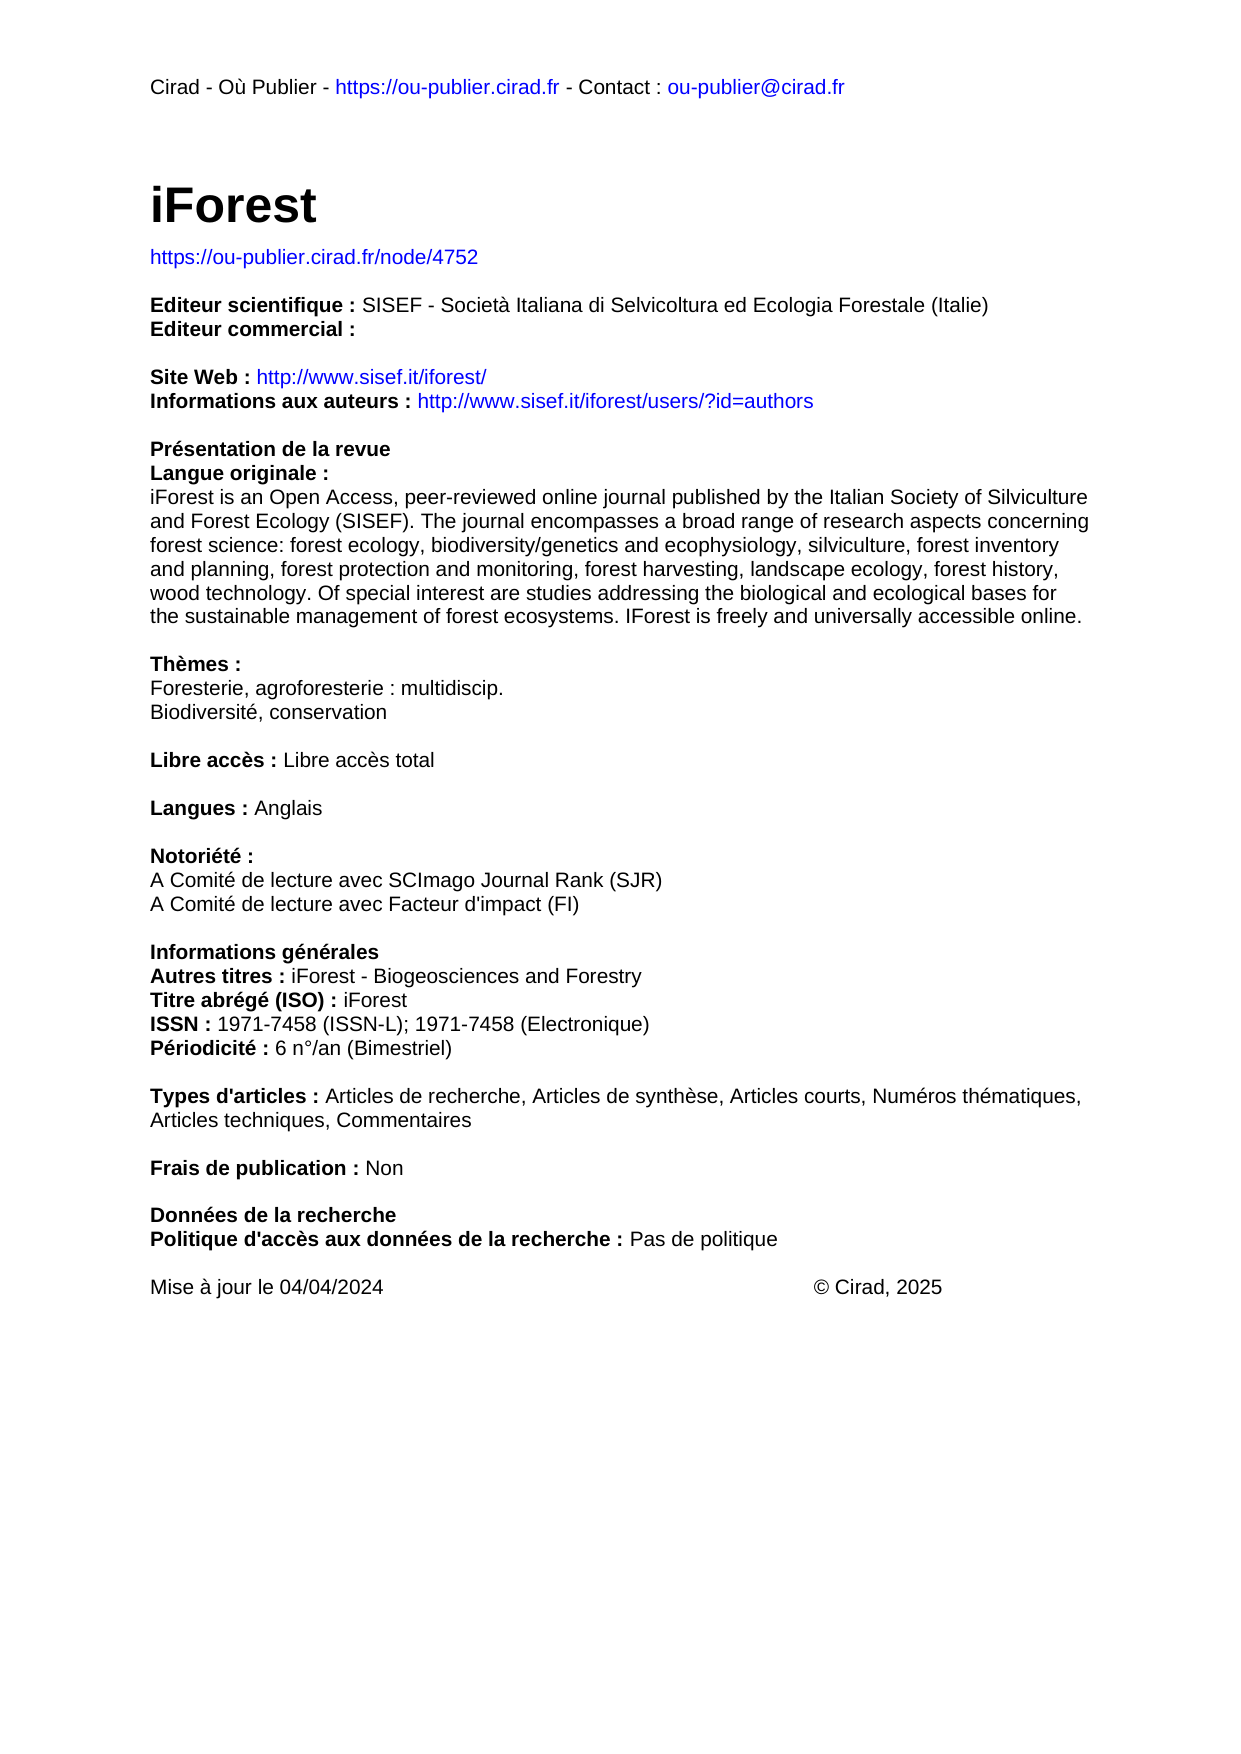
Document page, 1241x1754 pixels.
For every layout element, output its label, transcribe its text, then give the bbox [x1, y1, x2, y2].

text iForest is an Open Access, peer-reviewed online journal published by the Italian Society of Silviculture and Forest Ecology (SISEF). The journal encompasses a broad range of research aspects concerning forest science: forest ecology, biodiversity/genetics and ecophysiology, silviculture, forest inventory and planning, forest protection and monitoring, forest harvesting, landscape ecology, forest history, wood technology. Of special interest are studies addressing the biological and ecological bases for the sustainable management of forest ecosystems. IForest is freely and universally accessible online. [150, 484, 1090, 628]
text Thèmes : Foresterie, agroforesterie : multidiscip.Biodiversité, conservationLibre accès : Libre accès totalLangues : AnglaisNotoriété : A Comité de lecture avec SCImago Journal Rank (SJR)A Comité de lecture avec Facteur d'impact (FI)Informations généralesAutres titres : iForest - Biogeosciences and ForestryTitre abrégé (ISO) : iForestISSN : 1971-7458 (ISSN-L); 1971-7458 (Electronique)Périodicité : 6 n°/an (Bimestriel) [150, 652, 1090, 1059]
text Editeur scientifique : SISEF - Società Italiana di Selvicoltura ed Ecologia Forestale (Italie)Editeur commercial : Site Web : http://www.sisef.it/iforest/Informations aux auteurs : http://www.sisef.it/iforest/users/?id=authorsPrésentation de la revueLangue originale : [150, 269, 1090, 484]
text Types d'articles : Articles de recherche, Articles de synthèse, Articles courts, Numéros thématiques, Articles techniques, CommentairesFrais de publication : NonDonnées de la recherchePolitique d'accès aux données de la recherche : Pas de politiqueMise à jour le 04/04/2024 © Cirad, 2025 [150, 1059, 1090, 1299]
text https://ou-publier.cirad.fr/node/4752 [150, 245, 1090, 269]
subtitle iForest [150, 175, 1090, 232]
